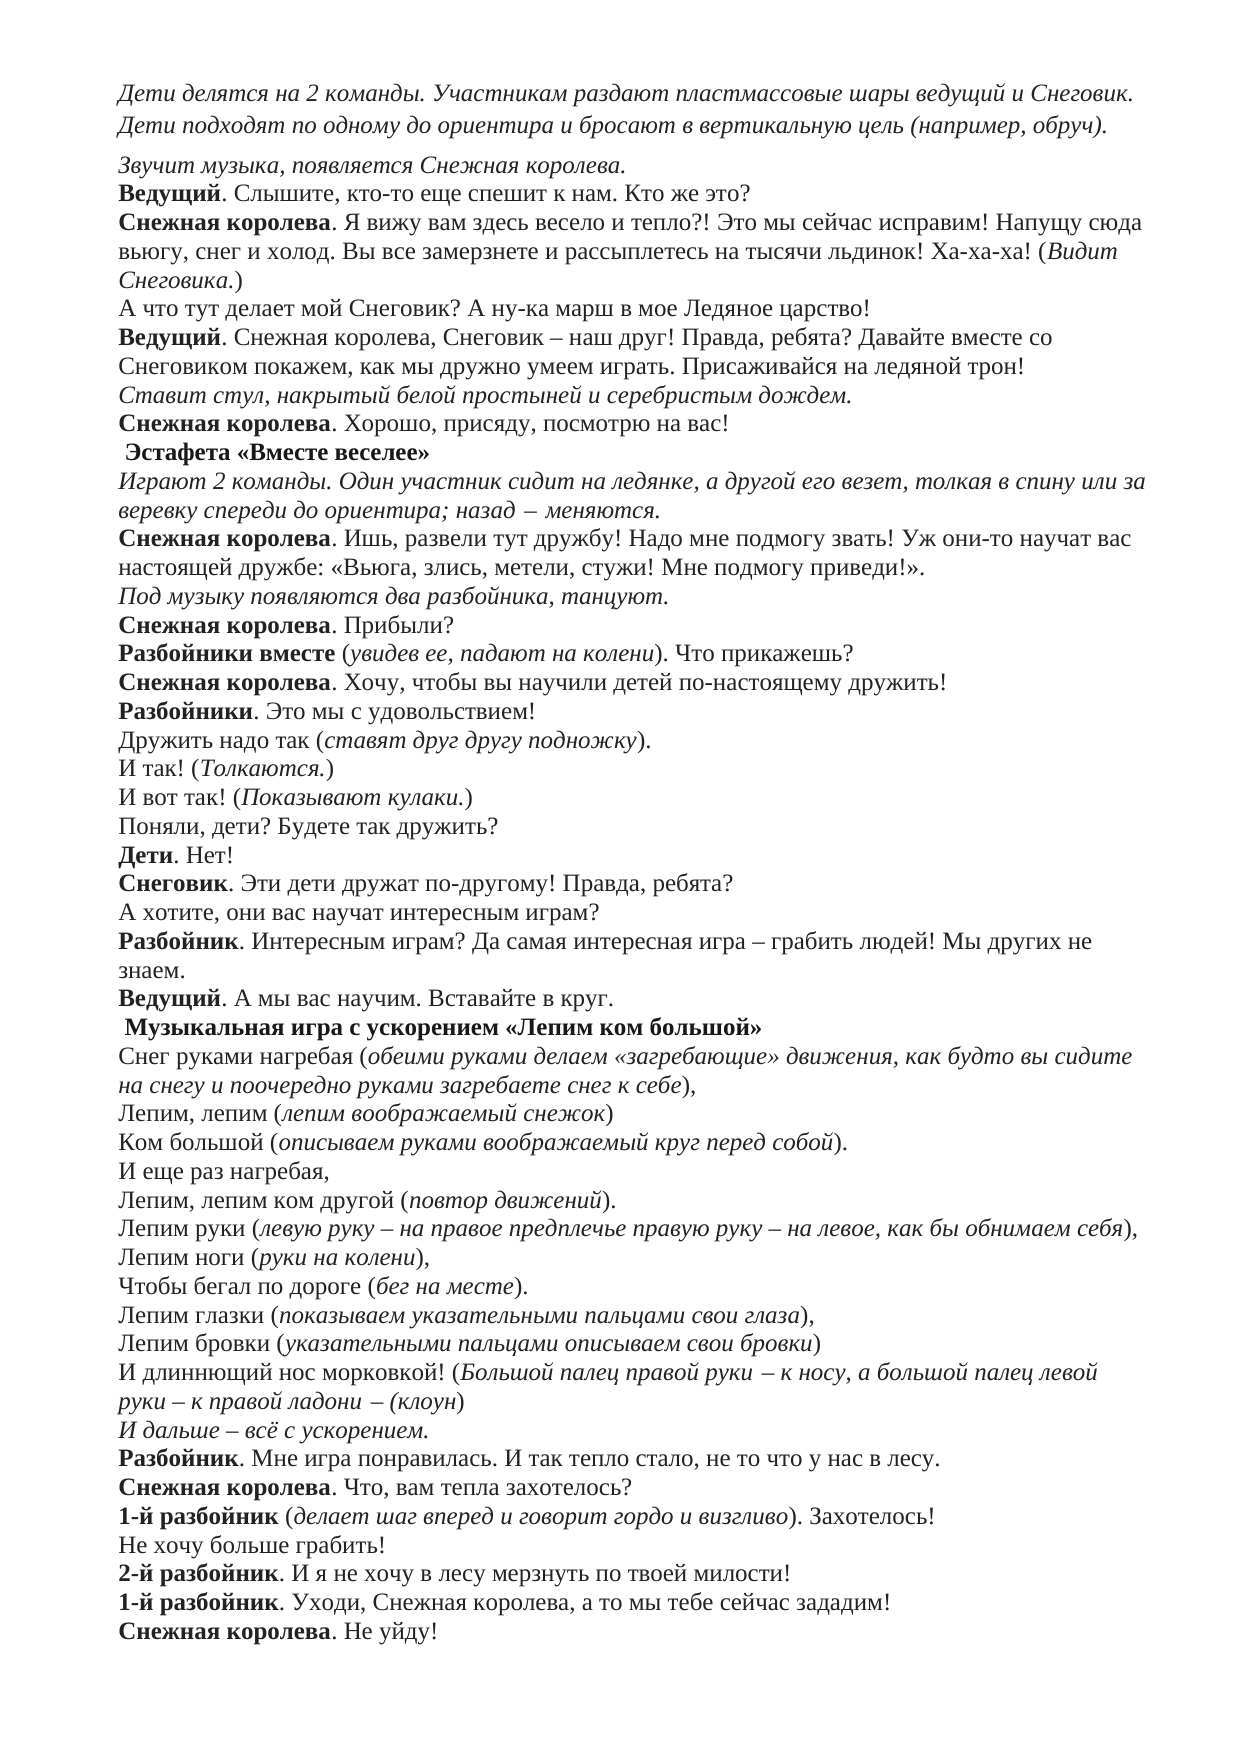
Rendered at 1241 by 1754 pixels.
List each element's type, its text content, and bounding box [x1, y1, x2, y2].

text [118, 74, 1152, 139]
text Снежная королева. Хочу, чтобы вы научили детей по-настоящему дружить! [118, 667, 1152, 696]
text И дальше – всё с ускорением. [118, 1415, 1152, 1443]
text Снежная королева. Я вижу вам здесь весело и тепло?! Это мы сейчас исправим! Напущу сюда вьюгу, снег и холод. Вы все замерзнете и рассыплетесь на тысячи льдинок! Ха-ха-ха! (Видит Снеговика.) [118, 207, 1152, 293]
text Ведущий. А мы вас научим. Вставайте в круг. Музыкальная игра с ускорением «Лепим ком большой» [118, 983, 1152, 1041]
text Снежная королева. Что, вам тепла захотелось? [118, 1472, 1152, 1501]
text Разбойники. Это мы с удовольствием! Дружить надо так (ставят друг другу подножку). И так! (Толкаются.) И вот так! (Показывают кулаки.) Поняли, дети? Будете так дружить? [118, 696, 1152, 840]
text Снежная королева. Прибыли? [118, 610, 1152, 638]
text Дети. Нет! [118, 840, 1152, 868]
text Снежная королева. Хорошо, присяду, посмотрю на вас! Эстафета «Вместе веселее» [118, 408, 1152, 466]
text Разбойник. Мне игра понравилась. И так тепло стало, не то что у нас в лесу. [118, 1443, 1152, 1472]
text А что тут делает мой Снеговик? А ну-ка марш в мое Ледяное царство! [118, 293, 1152, 322]
text Разбойники вместе (увидев ее, падают на колени). Что прикажешь? [118, 638, 1152, 667]
text 2-й разбойник. И я не хочу в лесу мерзнуть по твоей милости! [118, 1558, 1152, 1587]
text Разбойник. Интересным играм? Да самая интересная игра – грабить людей! Мы других не знаем. [118, 926, 1152, 983]
text Под музыку появляются два разбойника, танцуют. [118, 581, 1152, 610]
text А хотите, они вас научат интересным играм? [118, 897, 1152, 926]
text Звучит музыка, появляется Снежная королева. [118, 150, 1152, 178]
text Снеговик. Эти дети дружат по-другому! Правда, ребята? [118, 868, 1152, 897]
text Ставит стул, накрытый белой простыней и серебристым дождем. [118, 380, 1152, 408]
text Ведущий. Слышите, кто-то еще спешит к нам. Кто же это? [118, 178, 1152, 207]
text Снежная королева. Ишь, развели тут дружбу! Надо мне подмогу звать! Уж они-то научат вас настоящей дружбе: «Вьюга, злись, метели, стужи! Мне подмогу приведи!». [118, 523, 1152, 581]
text Ведущий. Снежная королева, Снеговик – наш друг! Правда, ребята? Давайте вместе со Снеговиком покажем, как мы дружно умеем играть. Присаживайся на ледяной трон! [118, 322, 1152, 380]
text Снежная королева. Не уйду! [118, 1616, 1152, 1645]
text Играют 2 команды. Один участник сидит на ледянке, а другой его везет, толкая в спину или за веревку спереди до ориентира; назад – меняются. [118, 466, 1152, 523]
text 1-й разбойник. Уходи, Снежная королева, а то мы тебе сейчас зададим! [118, 1587, 1152, 1616]
text 1-й разбойник (делает шаг вперед и говорит гордо и визгливо). Захотелось! Не хочу больше грабить! [118, 1501, 1152, 1558]
text Снег руками нагребая (обеими руками делаем «загребающие» движения, как будто вы сидите на снегу и поочередно руками загребаете снег к себе), Лепим, лепим (лепим воображаемый снежок) Ком большой (описываем руками воображаемый круг перед собой). И еще раз нагребая, Лепим, лепим ком другой (повтор движений). Лепим руки (левую руку – на правое предплечье правую руку – на левое, как бы обнимаем себя), Лепим ноги (руки на колени), Чтобы бегал по дороге (бег на месте). Лепим глазки (показываем указательными пальцами свои глаза), Лепим бровки (указательными пальцами описываем свои бровки) И длиннющий нос морковкой! (Большой палец правой руки – к носу, а большой палец левой руки – к правой ладони – (клоун) [118, 1041, 1152, 1415]
